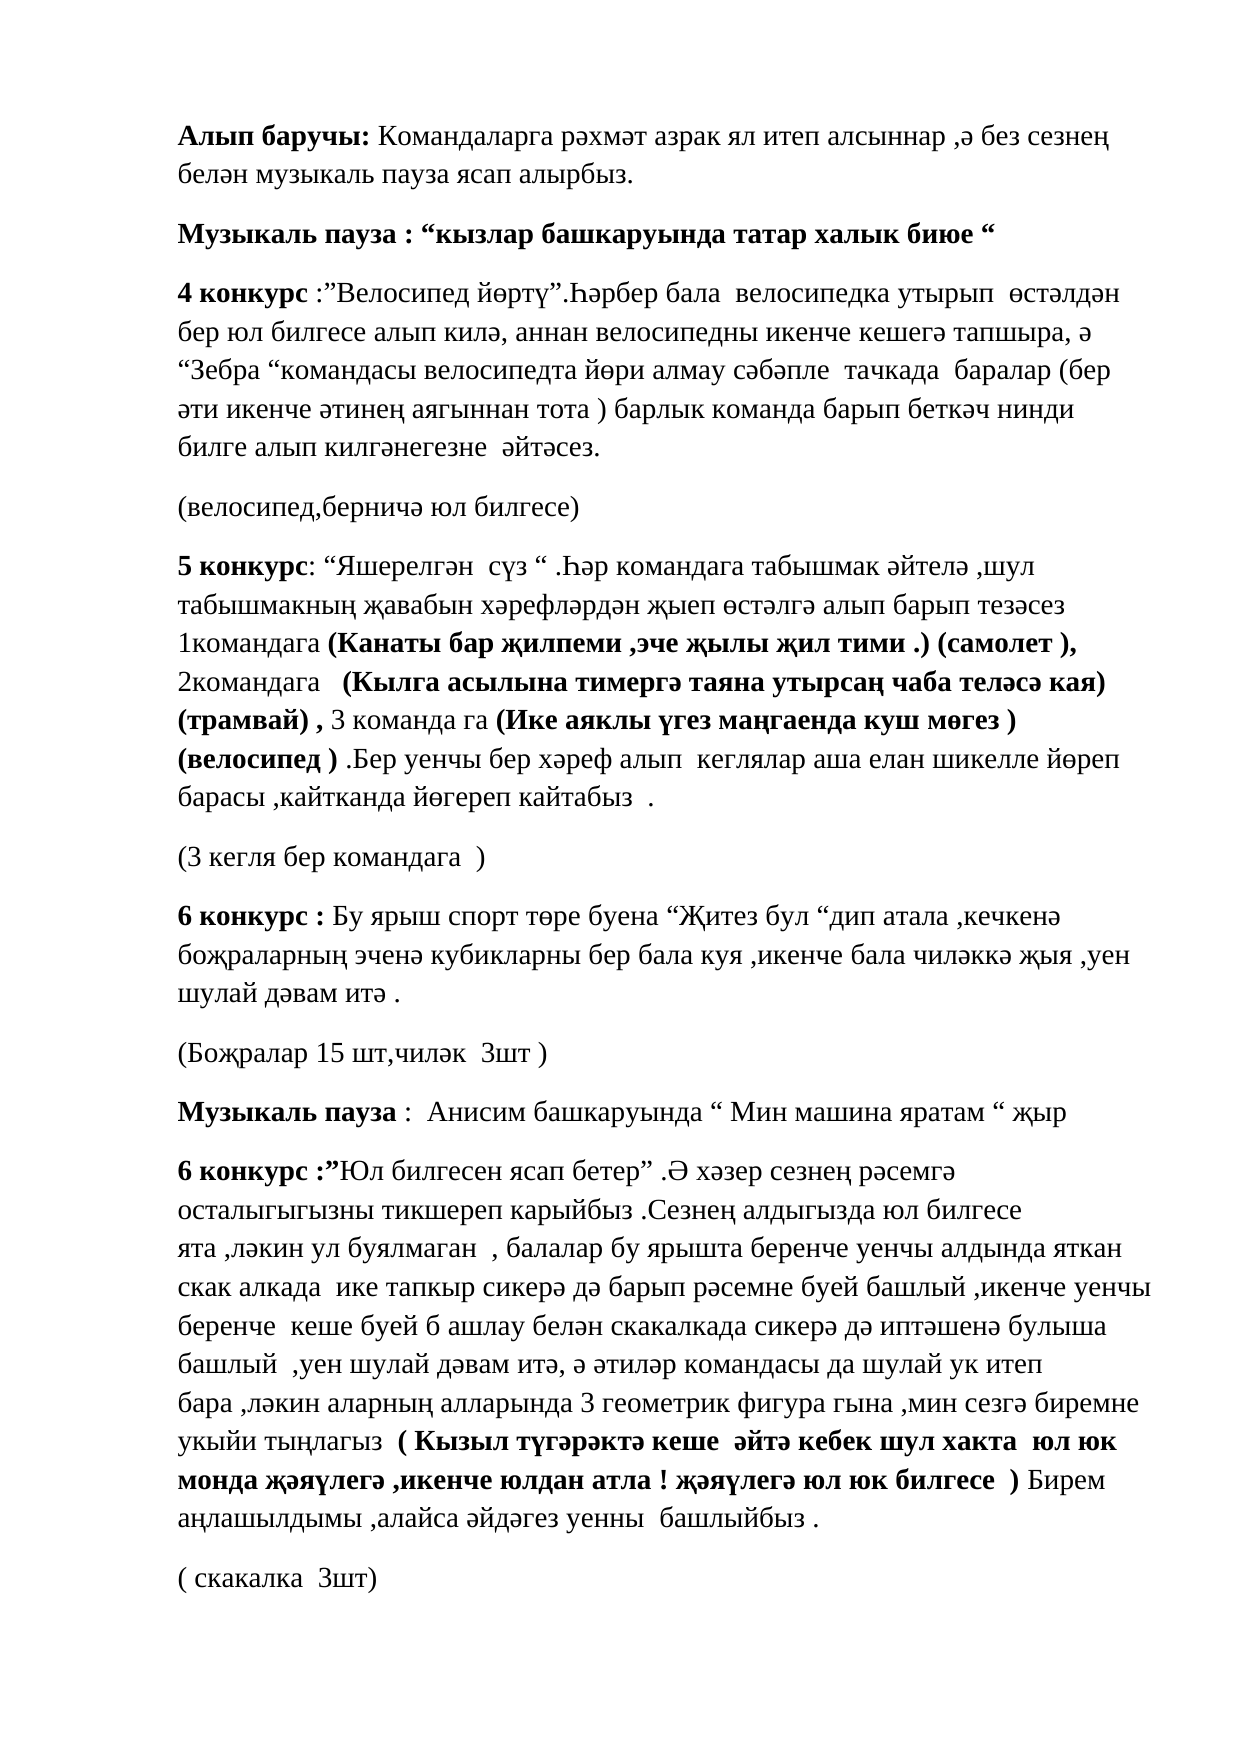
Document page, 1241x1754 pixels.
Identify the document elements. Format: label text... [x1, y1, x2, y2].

text Алып баручы: Командаларга рәхмәт азрак ял итеп алсыннар ,ә без сезнең белән музыкаль пауза ясап алырбыз. [177, 118, 1152, 190]
text Музыкаль пауза : “кызлар башкаруында татар халык биюе “ [177, 216, 1152, 249]
text 4 конкурс :”Велосипед йөртү”.Һәрбер бала велосипедка утырып өстәлдән бер юл билгесе алып килә, аннан велосипедны икенче кешегә тапшыра, ә “Зебра “командасы велосипедта йөри алмау сәбәпле тачкада баралар (бер әти икенче әтинең аягыннан тота ) барлык команда барып беткәч нинди билге алып килгәнегезне әйтәсез. [177, 275, 1152, 463]
text Музыкаль пауза : Анисим башкаруында “ Мин машина яратам “ җыр [177, 1094, 1152, 1128]
text 6 конкурс :”Юл билгесен ясап бетер” .Ә хәзер сезнең рәсемгә осталыгыгызны тикшереп карыйбыз .Сезнең алдыгызда юл билгесе ята ,ләкин ул буялмаган , балалар бу ярышта беренче уенчы алдында яткан скак алкада ике тапкыр сикерә дә барып рәсемне буей башлый ,икенче уенчы беренче кеше буей б ашлау белән скакалкада сикерә дә иптәшенә булыша башлый ,уен шулай дәвам итә, ә әтиләр командасы да шулай ук итеп бара ,ләкин аларның алларында 3 геометрик фигура гына ,мин сезгә биремне укыйи тыңлагыз ( Кызыл түгәрәктә кеше әйтә кебек шул хакта юл юк монда җәяүлегә ,икенче юлдан атла ! җәяүлегә юл юк билгесе ) Бирем аңлашылдымы ,алайса әйдәгез уенны башлыйбыз . [177, 1153, 1152, 1534]
text (3 кегля бер командага ) [177, 839, 1152, 872]
text ( скакалка 3шт) [177, 1560, 1152, 1593]
text (Боҗралар 15 шт,чиләк 3шт ) [177, 1035, 1152, 1068]
text 6 конкурс : Бу ярыш спорт төре буена “Җитез бул “дип атала ,кечкенә боҗраларның эченә кубикларны бер бала куя ,икенче бала чиләккә җыя ,уен шулай дәвам итә . [177, 898, 1152, 1009]
text (велосипед,берничә юл билгесе) [177, 489, 1152, 522]
text 5 конкурс: “Яшерелгән сүз “ .Һәр командага табышмак әйтелә ,шул табышмакның җавабын хәрефләрдән җыеп өстәлгә алып барып тезәсез 1командага (Канаты бар җилпеми ,эче җылы җил тими .) (самолет ), 2командага (Кылга асылына тимергә таяна утырсаң чаба теләсә кая) (трамвай) , 3 команда га (Ике аяклы үгез маңгаенда куш мөгез ) (велосипед ) .Бер уенчы бер хәреф алып кеглялар аша елан шикелле йөреп барасы ,кайтканда йөгереп кайтабыз . [177, 548, 1152, 813]
